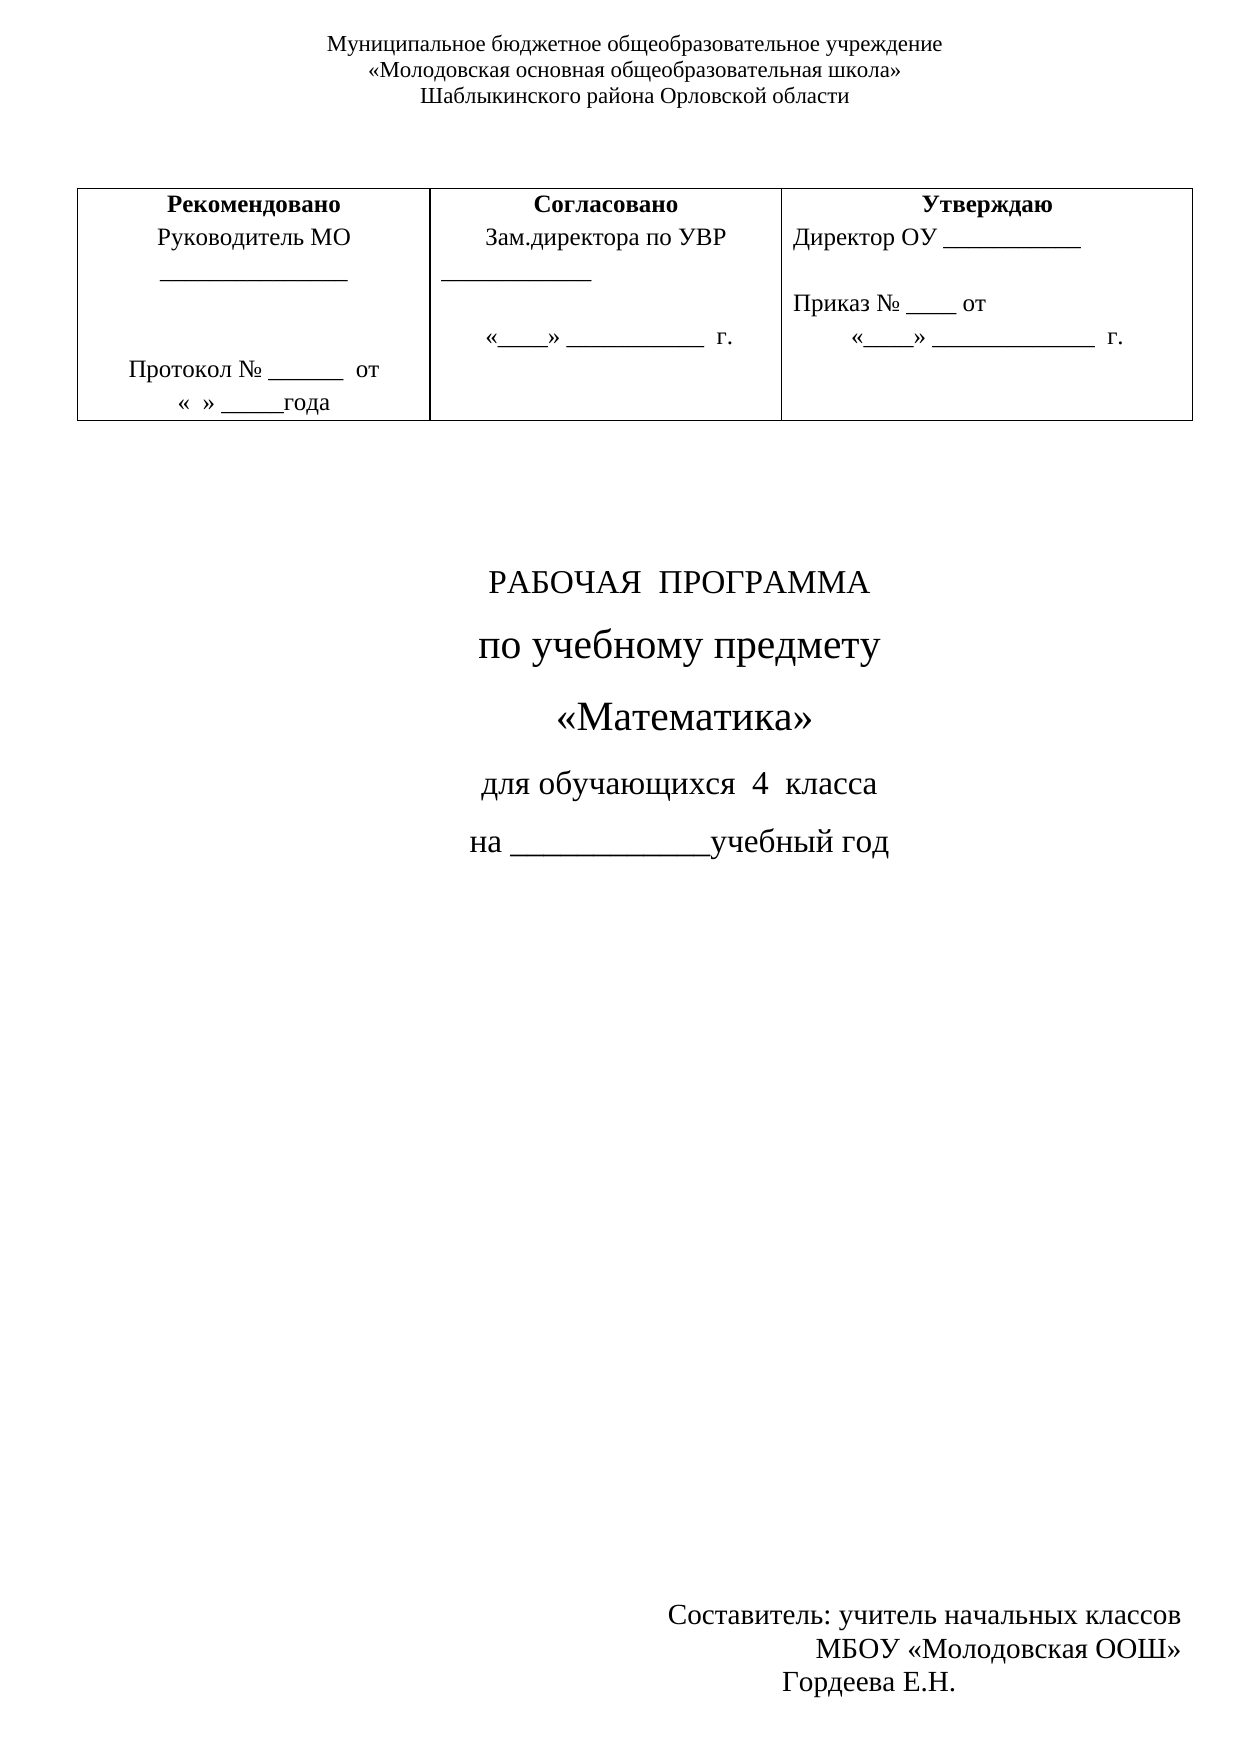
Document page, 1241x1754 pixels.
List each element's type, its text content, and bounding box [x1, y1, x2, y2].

text на ____________учебный год [89, 821, 1181, 859]
text по учебному предмету [89, 620, 1181, 668]
table_header Рекомендовано Руководитель МО _______________ Протокол № ______ от « » _____года [78, 189, 429, 420]
text Муниципальное бюджетное общеобразовательное учреждение [89, 29, 1181, 56]
text Шаблыкинского района Орловской области [89, 82, 1181, 109]
text «Молодовская основная общеобразовательная школа» [89, 56, 1181, 82]
text МБОУ «Молодовская ООШ» [89, 1631, 1181, 1664]
text РАБОЧАЯ ПРОГРАММА [89, 562, 1181, 601]
table_header Утверждаю Директор ОУ ___________ Приказ № ____ от «____» _____________ г. [782, 189, 1192, 420]
text Составитель: учитель начальных классов [89, 1597, 1181, 1631]
text для обучающихся 4 класса [89, 763, 1181, 802]
text Гордеева Е.Н. [89, 1664, 1181, 1698]
text «Математика» [89, 692, 1181, 739]
table_header Согласовано Зам.директора по УВР ____________ «____» ___________ г. [431, 189, 781, 420]
